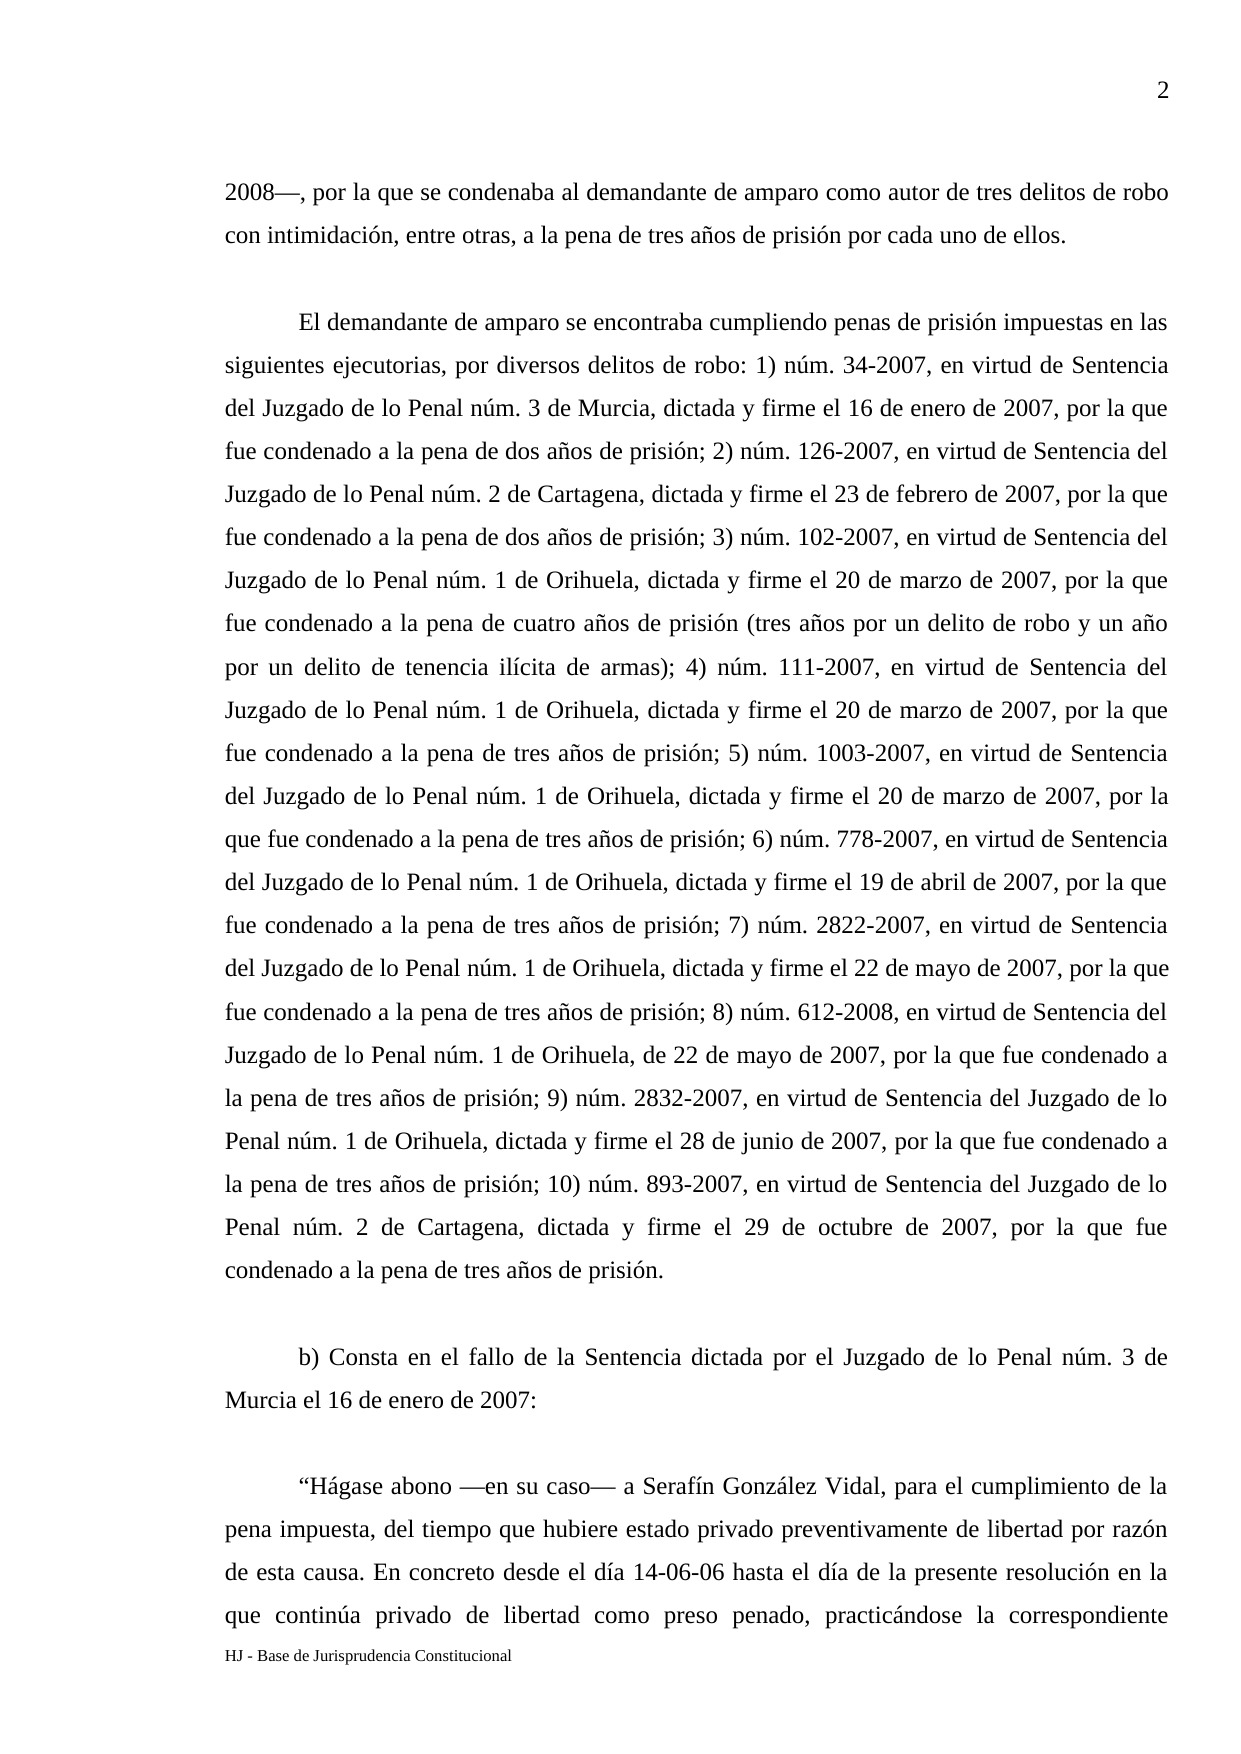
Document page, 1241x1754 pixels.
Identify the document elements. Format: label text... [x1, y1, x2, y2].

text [224, 177, 1169, 249]
text b) Consta en el fallo de la Sentencia dictada por el Juzgado de lo Penal núm. 3 de Murcia el 16 de enero de 2007: [224, 1342, 1169, 1413]
text El demandante de amparo se encontraba cumpliendo penas de prisión impuestas en las siguientes ejecutorias, por diversos delitos de robo: 1) núm. 34-2007, en virtud de Sentencia del Juzgado de lo Penal núm. 3 de Murcia, dictada y firme el 16 de enero de 2007, por la que fue condenado a la pena de dos años de prisión; 2) núm. 126-2007, en virtud de Sentencia del Juzgado de lo Penal núm. 2 de Cartagena, dictada y firme el 23 de febrero de 2007, por la que fue condenado a la pena de dos años de prisión; 3) núm. 102-2007, en virtud de Sentencia del Juzgado de lo Penal núm. 1 de Orihuela, dictada y firme el 20 de marzo de 2007, por la que fue condenado a la pena de cuatro años de prisión (tres años por un delito de robo y un año por un delito de tenencia ilícita de armas); 4) núm. 111-2007, en virtud de Sentencia del Juzgado de lo Penal núm. 1 de Orihuela, dictada y firme el 20 de marzo de 2007, por la que fue condenado a la pena de tres años de prisión; 5) núm. 1003-2007, en virtud de Sentencia del Juzgado de lo Penal núm. 1 de Orihuela, dictada y firme el 20 de marzo de 2007, por la que fue condenado a la pena de tres años de prisión; 6) núm. 778-2007, en virtud de Sentencia del Juzgado de lo Penal núm. 1 de Orihuela, dictada y firme el 19 de abril de 2007, por la que fue condenado a la pena de tres años de prisión; 7) núm. 2822-2007, en virtud de Sentencia del Juzgado de lo Penal núm. 1 de Orihuela, dictada y firme el 22 de mayo de 2007, por la que fue condenado a la pena de tres años de prisión; 8) núm. 612-2008, en virtud de Sentencia del Juzgado de lo Penal núm. 1 de Orihuela, de 22 de mayo de 2007, por la que fue condenado a la pena de tres años de prisión; 9) núm. 2832-2007, en virtud de Sentencia del Juzgado de lo Penal núm. 1 de Orihuela, dictada y firme el 28 de junio de 2007, por la que fue condenado a la pena de tres años de prisión; 10) núm. 893-2007, en virtud de Sentencia del Juzgado de lo Penal núm. 2 de Cartagena, dictada y firme el 29 de octubre de 2007, por la que fue condenado a la pena de tres años de prisión. [224, 307, 1169, 1284]
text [224, 1471, 1169, 1629]
